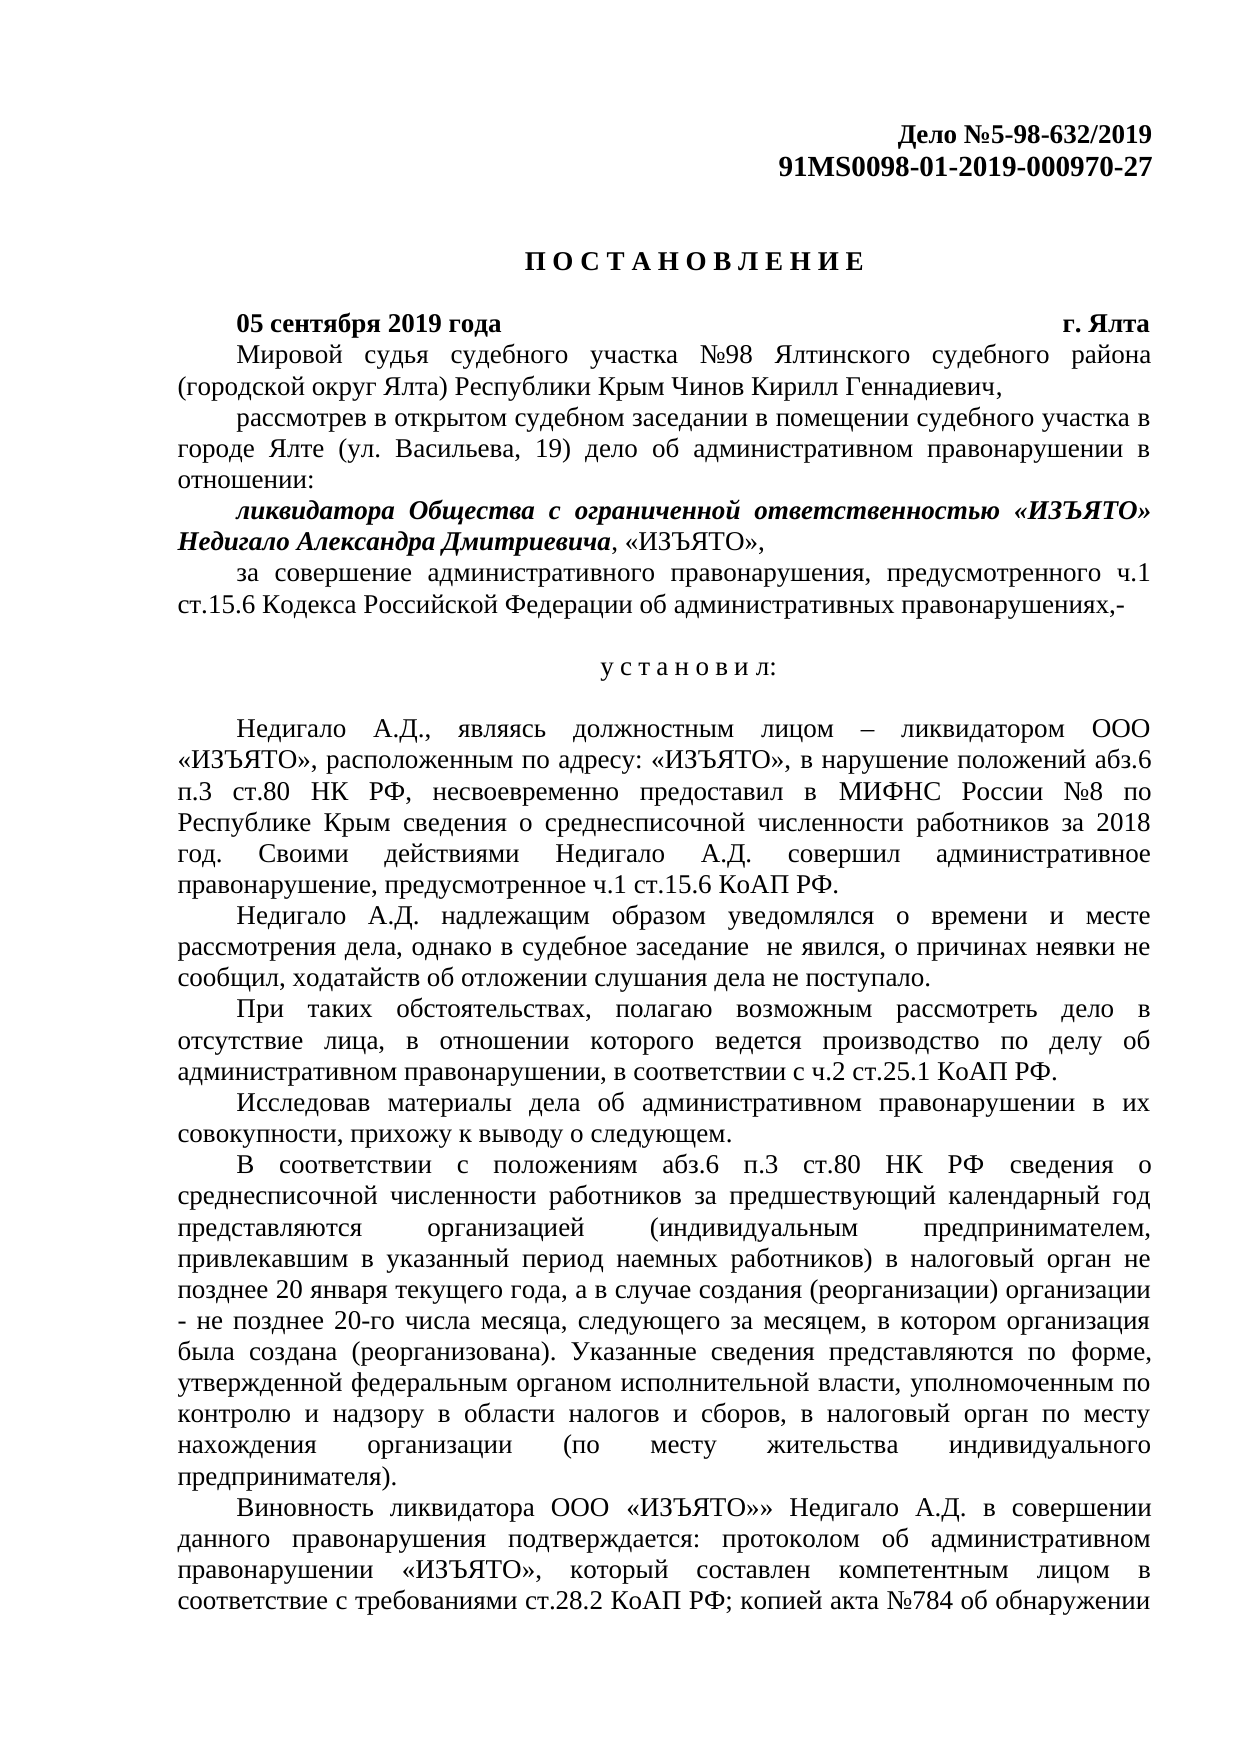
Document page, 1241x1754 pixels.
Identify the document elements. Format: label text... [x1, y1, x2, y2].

text В соответствии с положениям абз.6 п.3 ст.80 НК РФ сведения о среднесписочной численности работников за предшествующий календарный год представляются организацией (индивидуальным предпринимателем, привлекавшим в указанный период наемных работников) в налоговый орган не позднее 20 января текущего года, а в случае создания (реорганизации) организации - не позднее 20-го числа месяца, следующего за месяцем, в котором организация была создана (реорганизована). Указанные сведения представляются по форме, утвержденной федеральным органом исполнительной власти, уполномоченным по контролю и надзору в области налогов и сборов, в налоговый орган по месту нахождения организации (по месту жительства индивидуального предпринимателя). [177, 1148, 1152, 1491]
text При таких обстоятельствах, полагаю возможным рассмотреть дело в отсутствие лица, в отношении которого ведется производство по делу об административном правонарушении, в соответствии с ч.2 ст.25.1 КоАП РФ. [177, 993, 1152, 1086]
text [177, 1491, 1152, 1616]
text рассмотрев в открытом судебном заседании в помещении судебного участка в городе Ялте (ул. Васильева, 19) дело об административном правонарушении в отношении: [177, 401, 1152, 494]
text 05 сентября 2019 года г. Ялта [177, 307, 1152, 338]
text Исследовав материалы дела об административном правонарушении в их совокупности, прихожу к выводу о следующем. [177, 1086, 1152, 1148]
text Недигало А.Д. надлежащим образом уведомлялся о времени и месте рассмотрения дела, однако в судебное заседание не явился, о причинах неявки не сообщил, ходатайств об отложении слушания дела не поступало. [177, 899, 1152, 993]
text Дело №5-98-632/2019 [177, 118, 1152, 149]
text установил: [177, 650, 1152, 681]
text Мировой судья судебного участка №98 Ялтинского судебного района (городской округ Ялта) Республики Крым Чинов Кирилл Геннадиевич, [177, 338, 1152, 401]
text ликвидатора Общества с ограниченной ответственностью «ИЗЪЯТО» Недигало Александра Дмитриевича, «ИЗЪЯТО», [177, 494, 1152, 557]
text П О С Т А Н О В Л Е Н И Е [177, 245, 1152, 276]
text за совершение административного правонарушения, предусмотренного ч.1 ст.15.6 Кодекса Российской Федерации об административных правонарушениях,- [177, 557, 1152, 619]
text 91MS0098-01-2019-000970-27 [177, 149, 1152, 183]
text Недигало А.Д., являясь должностным лицом – ликвидатором ООО «ИЗЪЯТО», расположенным по адресу: «ИЗЪЯТО», в нарушение положений абз.6 п.3 ст.80 НК РФ, несвоевременно предоставил в МИФНС России №8 по Республике Крым сведения о среднесписочной численности работников за 2018 год. Своими действиями Недигало А.Д. совершил административное правонарушение, предусмотренное ч.1 ст.15.6 КоАП РФ. [177, 712, 1152, 899]
